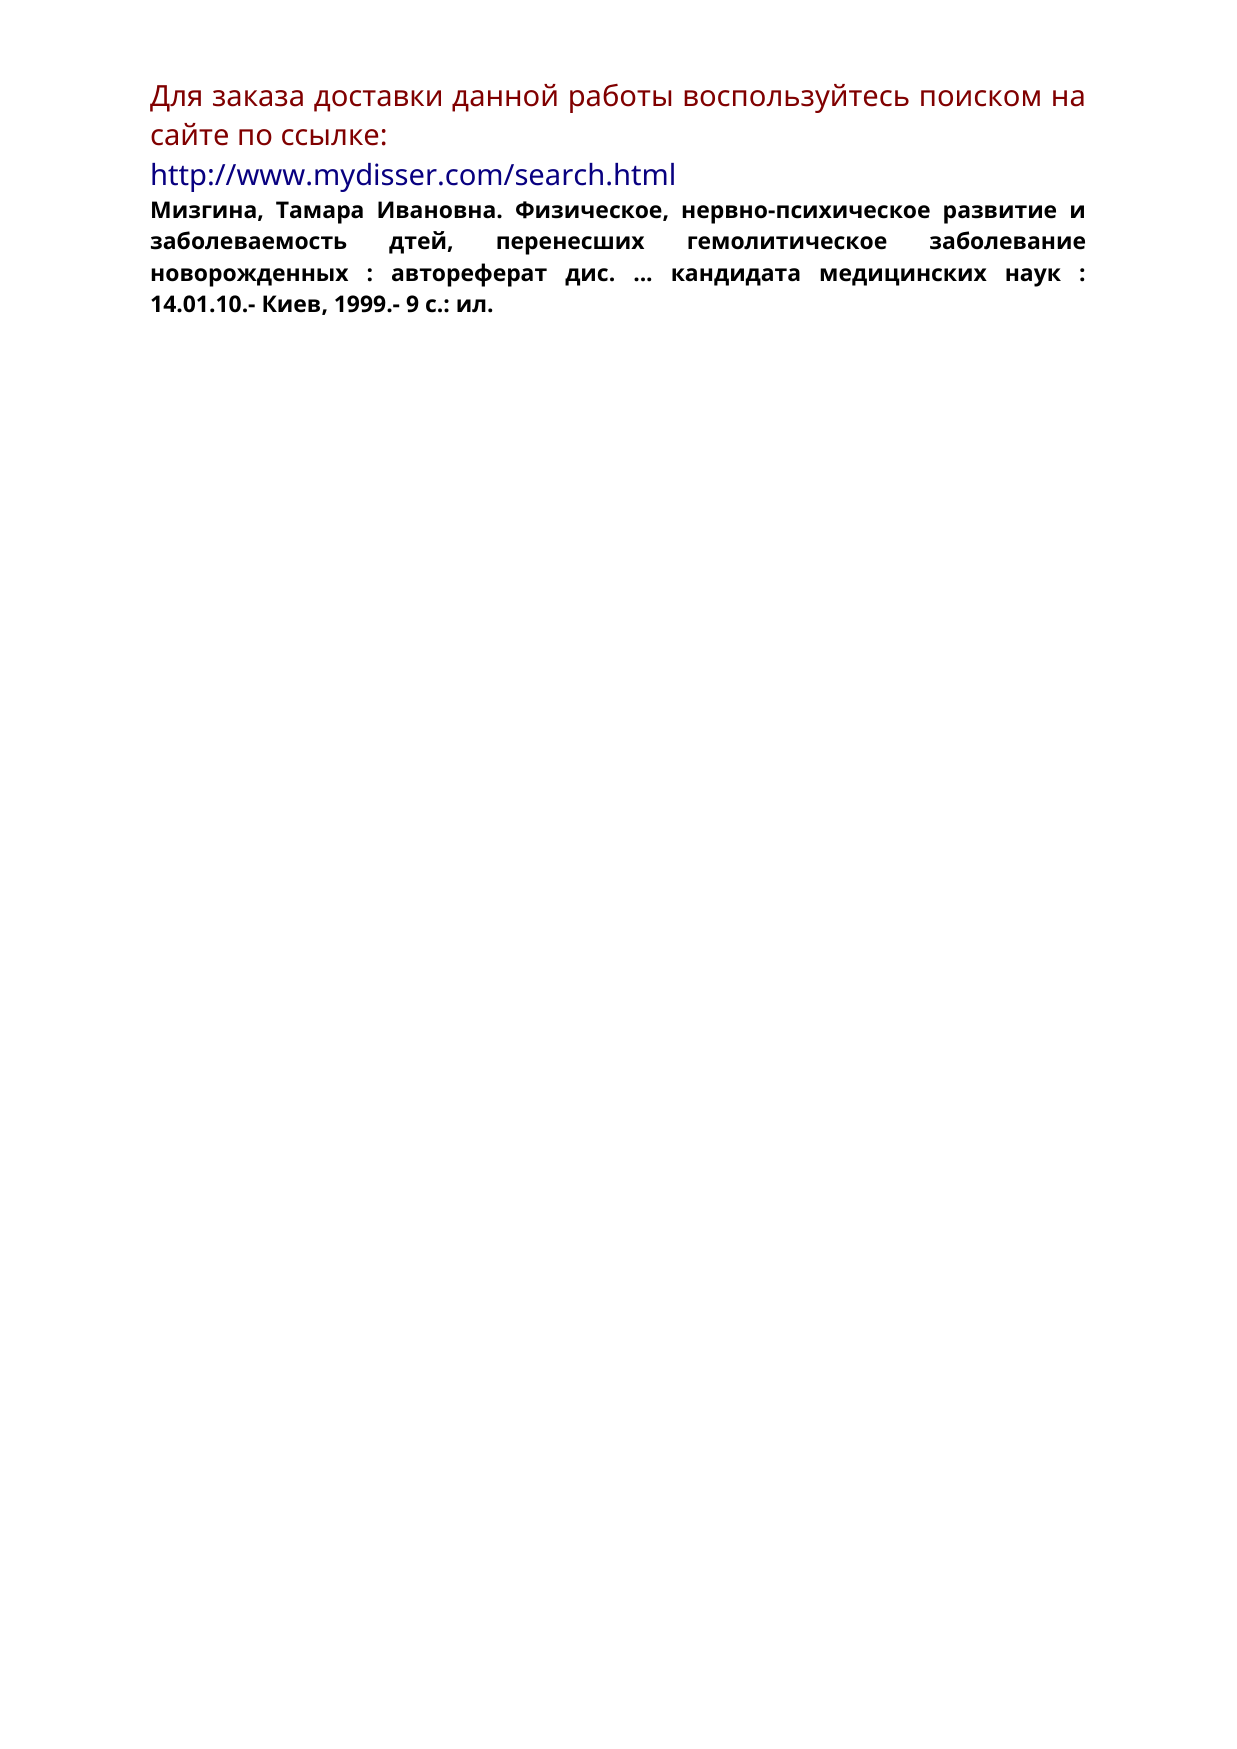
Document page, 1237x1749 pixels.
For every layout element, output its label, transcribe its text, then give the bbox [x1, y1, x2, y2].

text Мизгина, Тамара Ивановна. Физическое, нервно-психическое развитие и заболеваемость дтей, перенесших гемолитическое заболевание новорожденных : автореферат дис. ... кандидата медицинских наук : 14.01.10.- Киев, 1999.- 9 с.: ил. [150, 194, 1086, 319]
